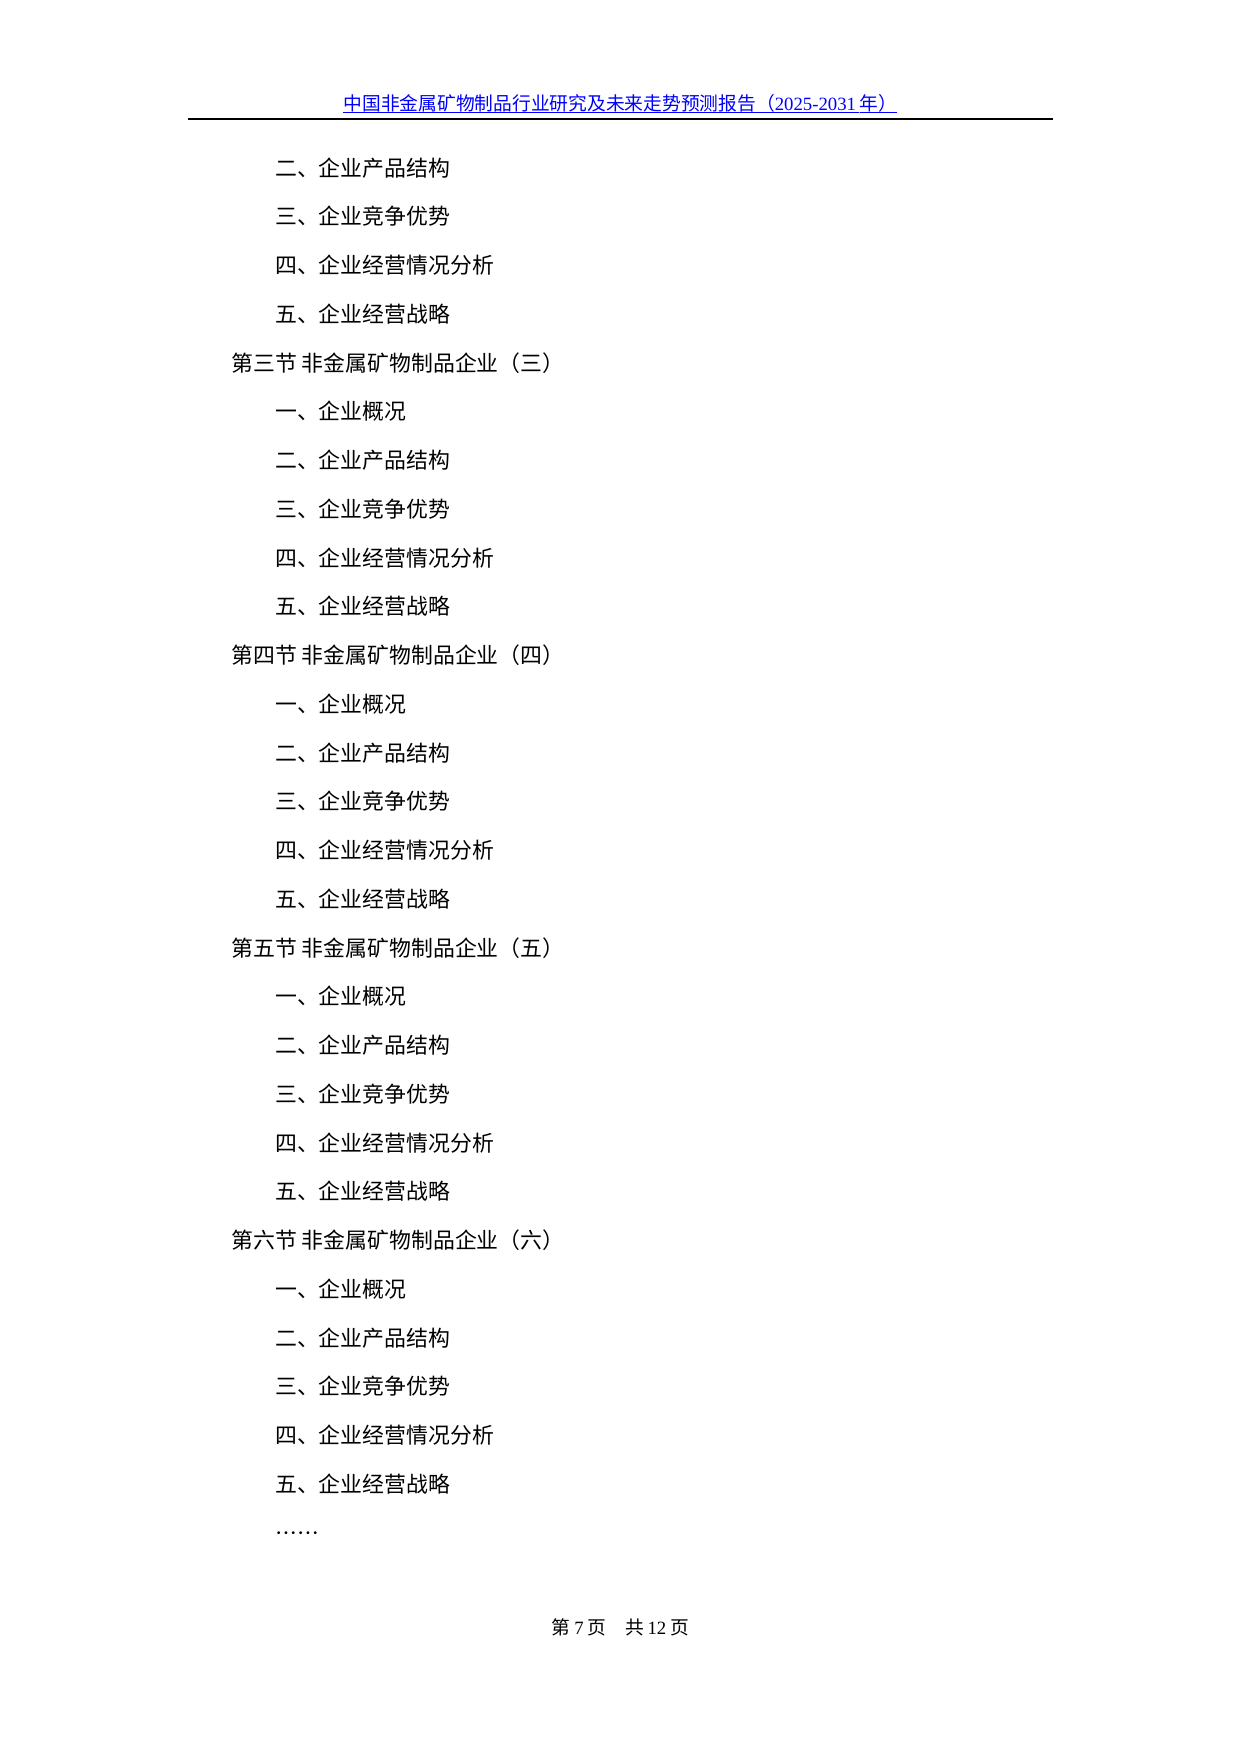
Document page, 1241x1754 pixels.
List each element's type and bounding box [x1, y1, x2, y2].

text [187, 150, 1053, 1548]
